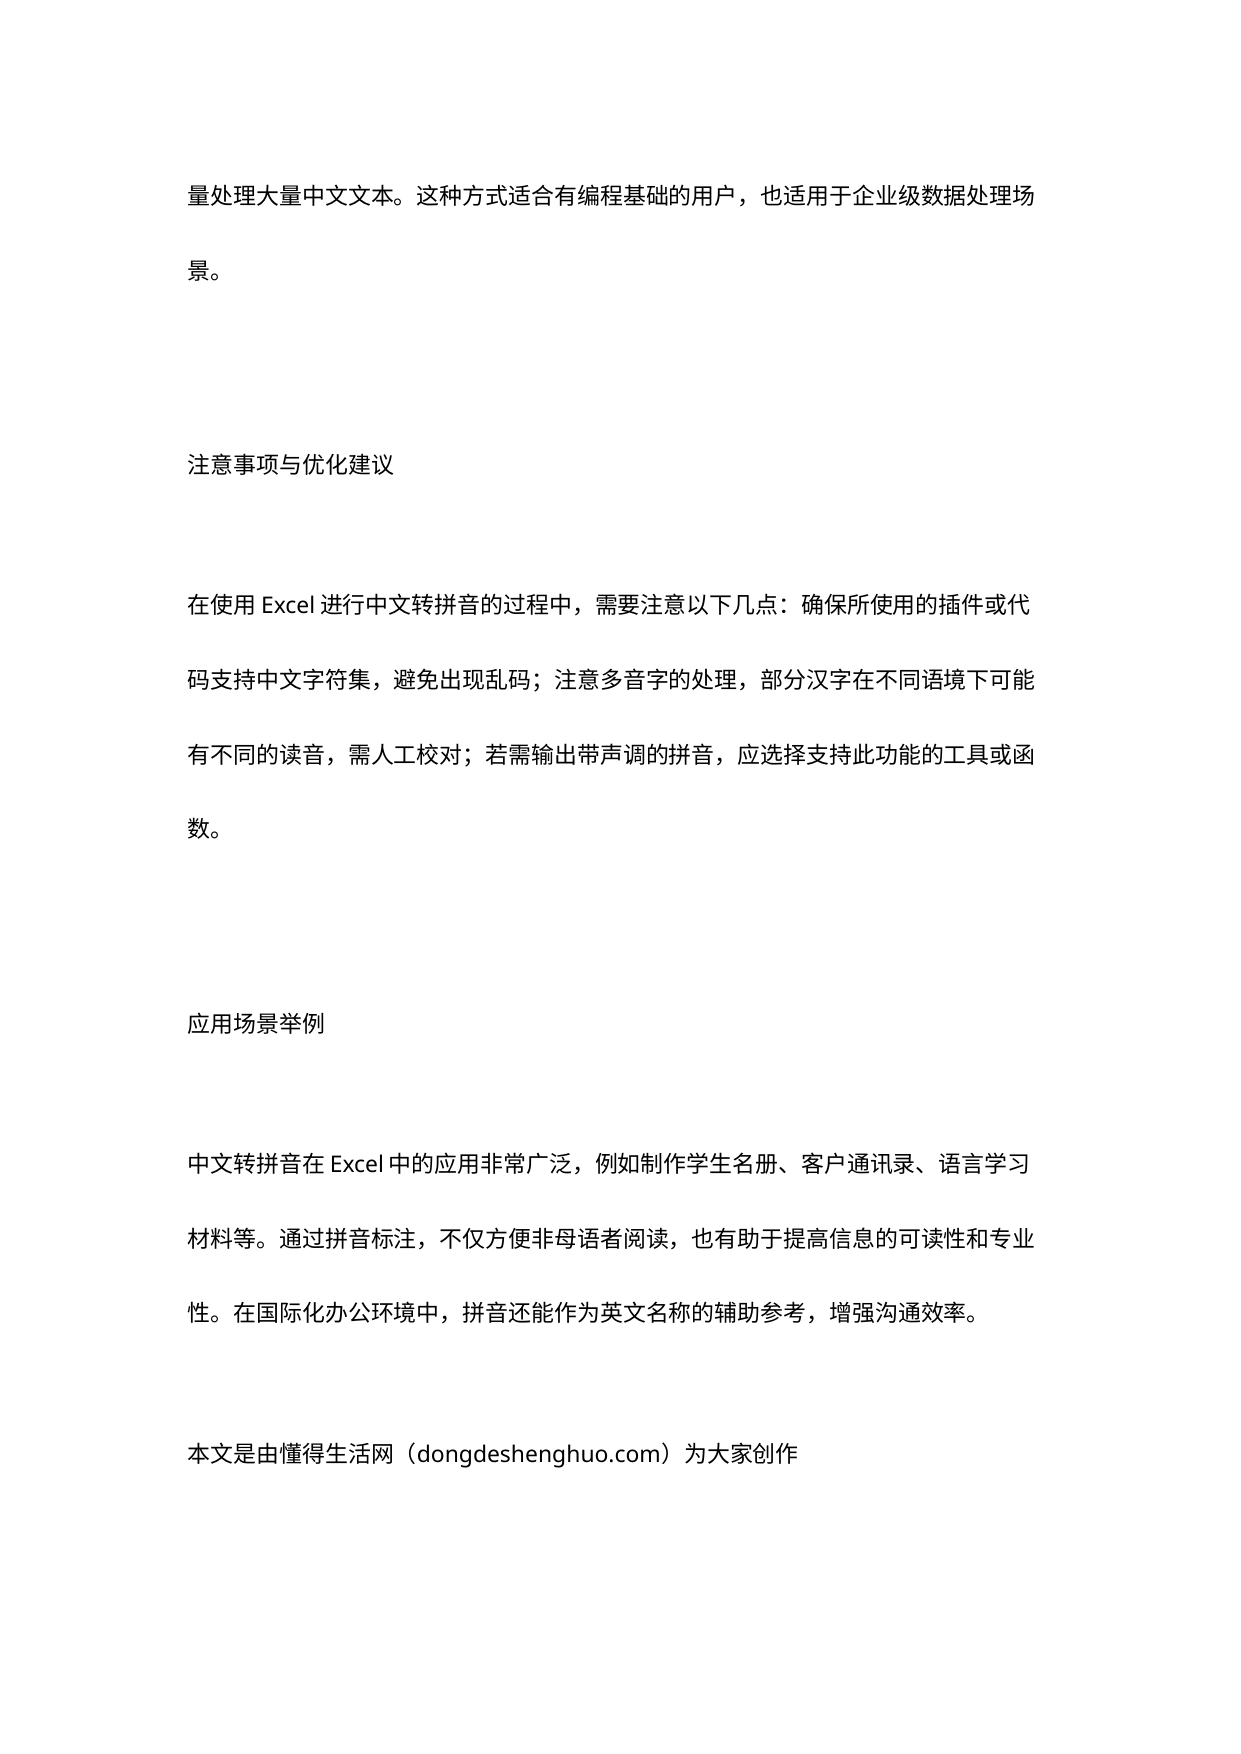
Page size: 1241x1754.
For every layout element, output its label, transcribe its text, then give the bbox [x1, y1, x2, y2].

text 应用场景举例 [187, 990, 1053, 1055]
text 本文是由懂得生活网（dongdeshenghuo.com）为大家创作 [187, 1420, 1053, 1485]
text 中文转拼音在Excel中的应用非常广泛，例如制作学生名册、客户通讯录、语言学习材料等。通过拼音标注，不仅方便非母语者阅读，也有助于提高信息的可读性和专业性。在国际化办公环境中，拼音还能作为英文名称的辅助参考，增强沟通效率。 [187, 1130, 1053, 1344]
text 在使用Excel进行中文转拼音的过程中，需要注意以下几点：确保所使用的插件或代码支持中文字符集，避免出现乱码；注意多音字的处理，部分汉字在不同语境下可能有不同的读音，需人工校对；若需输出带声调的拼音，应选择支持此功能的工具或函数。 [187, 571, 1053, 860]
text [187, 162, 1053, 302]
text 注意事项与优化建议 [187, 431, 1053, 496]
